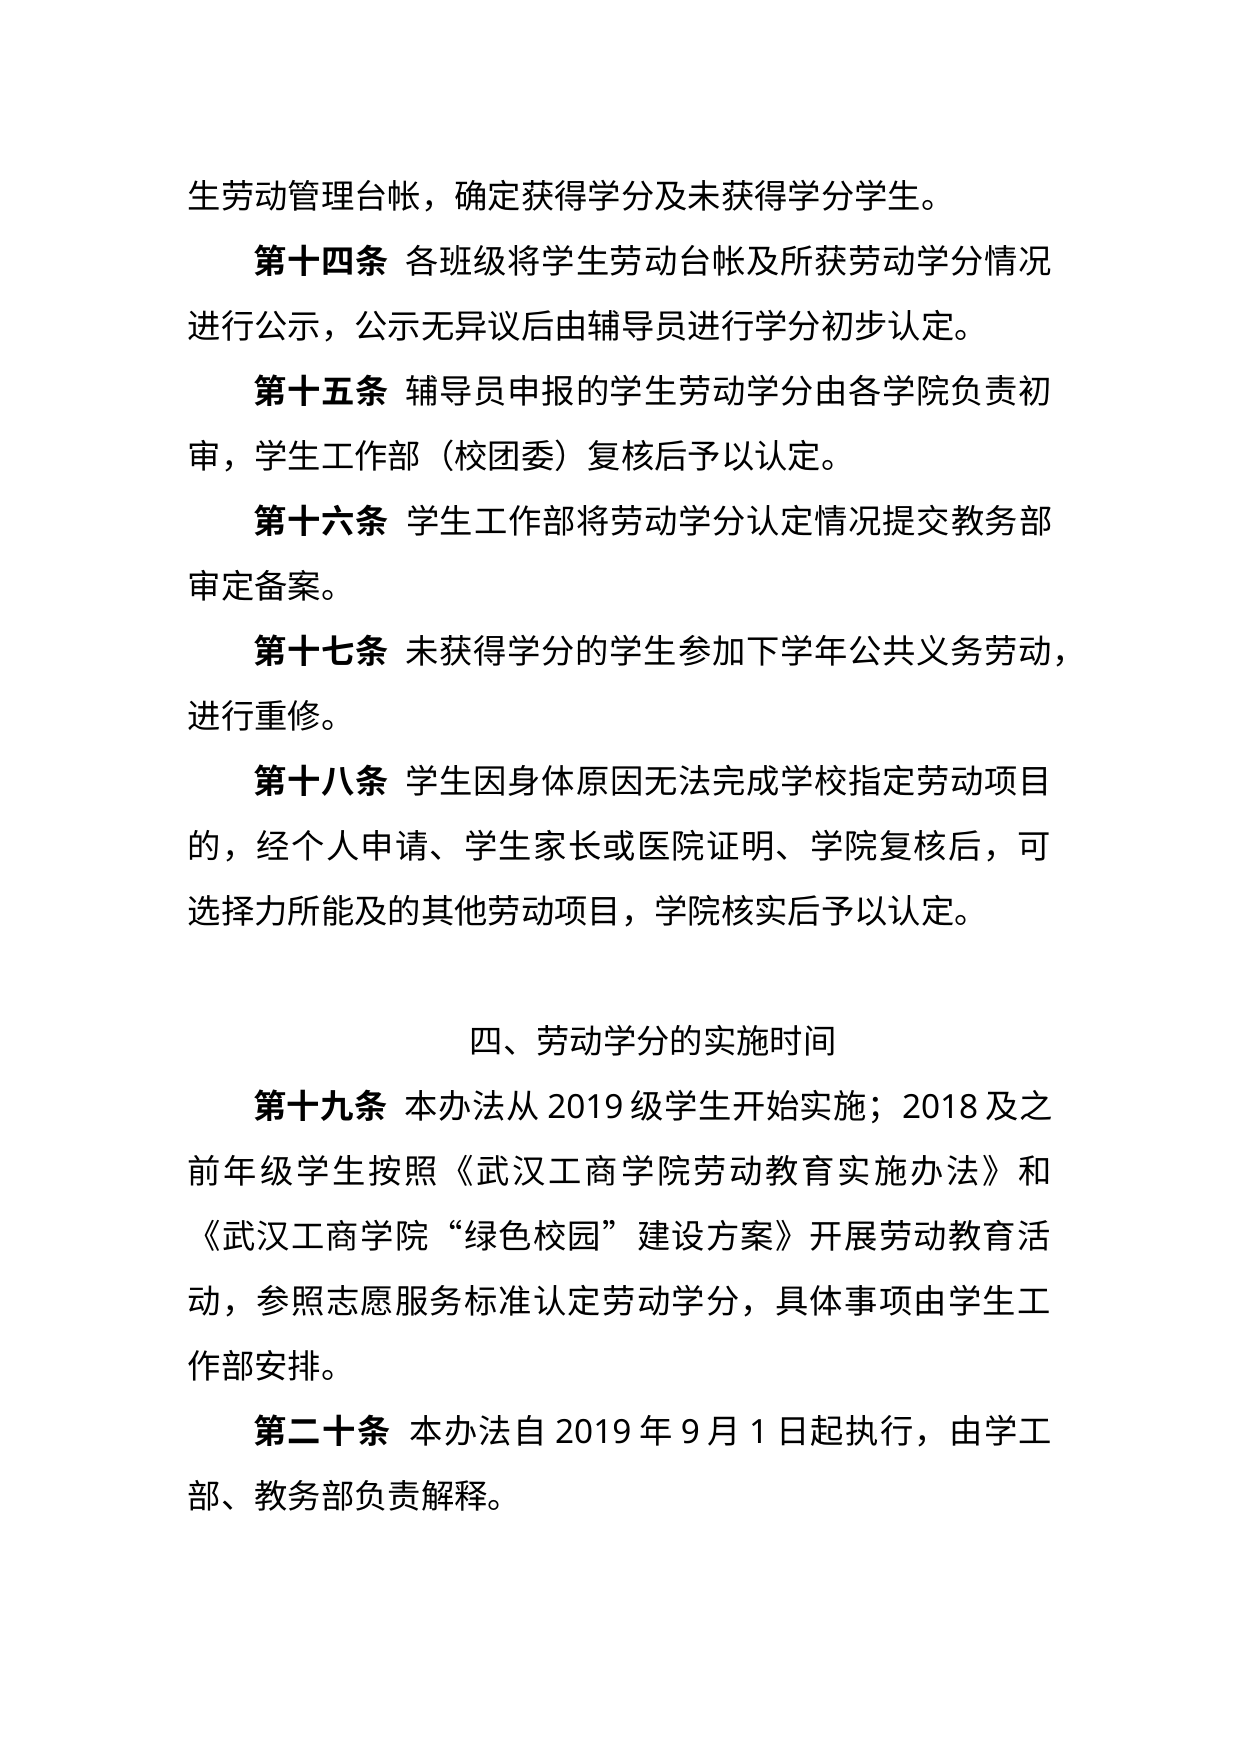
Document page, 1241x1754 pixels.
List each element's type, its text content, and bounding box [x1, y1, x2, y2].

text 第十五条 辅导员申报的学生劳动学分由各学院负责初审，学生工作部（校团委）复核后予以认定。 [187, 357, 1053, 487]
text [187, 162, 1053, 227]
text 第十九条 本办法从2019级学生开始实施；2018及之前年级学生按照《武汉工商学院劳动教育实施办法》和《武汉工商学院“绿色校园”建设方案》开展劳动教育活动，参照志愿服务标准认定劳动学分，具体事项由学生工作部安排。 [187, 1072, 1053, 1397]
text 第十六条 学生工作部将劳动学分认定情况提交教务部审定备案。 [187, 487, 1053, 617]
text 第二十条 本办法自2019年9月1日起执行，由学工部、教务部负责解释。 [187, 1397, 1053, 1527]
text 第十四条 各班级将学生劳动台帐及所获劳动学分情况进行公示，公示无异议后由辅导员进行学分初步认定。 [187, 227, 1053, 357]
text 第十八条 学生因身体原因无法完成学校指定劳动项目的，经个人申请、学生家长或医院证明、学院复核后，可选择力所能及的其他劳动项目，学院核实后予以认定。 [187, 747, 1053, 942]
text 第十七条 未获得学分的学生参加下学年公共义务劳动，进行重修。 [187, 617, 1053, 747]
text 四、劳动学分的实施时间 [187, 1007, 1053, 1072]
